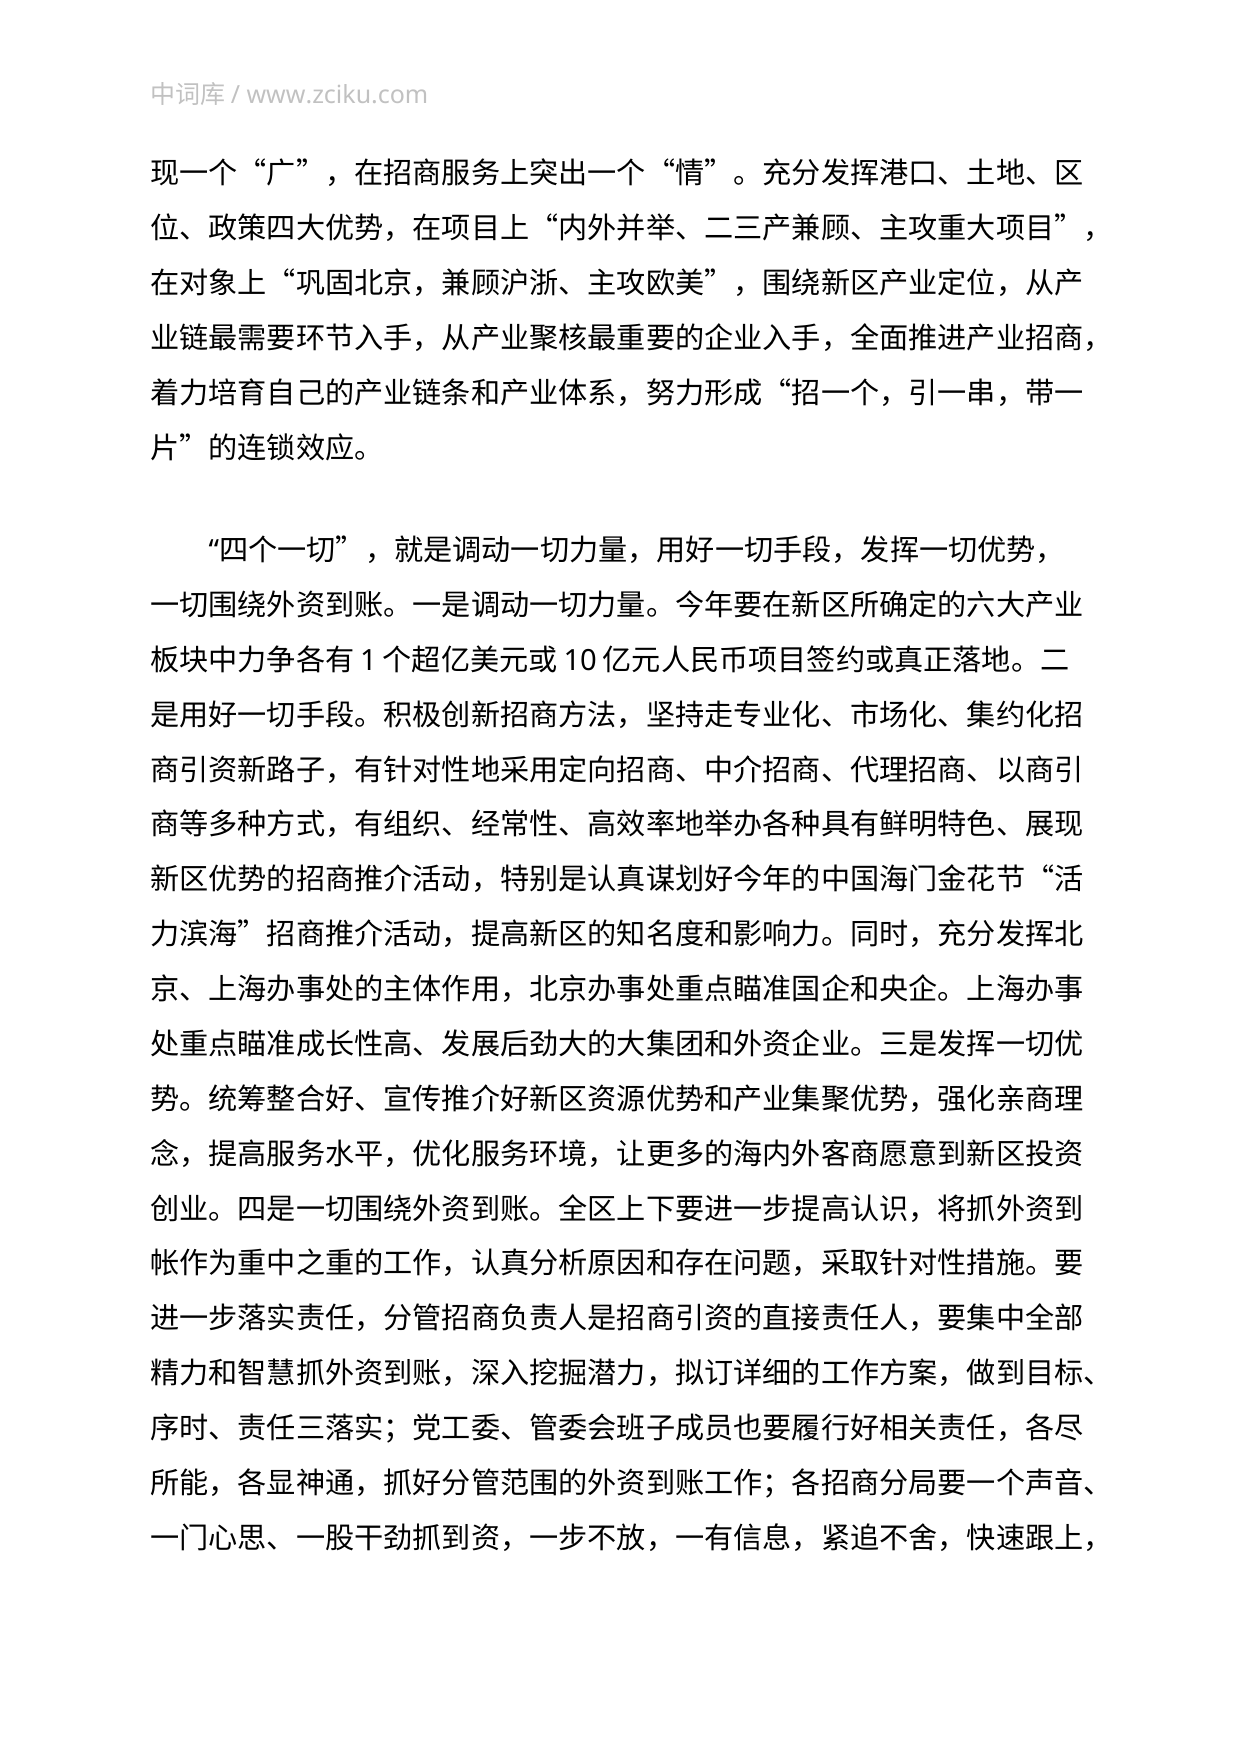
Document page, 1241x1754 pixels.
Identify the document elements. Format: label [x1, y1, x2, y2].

text [150, 150, 1090, 467]
text [150, 526, 1090, 1557]
